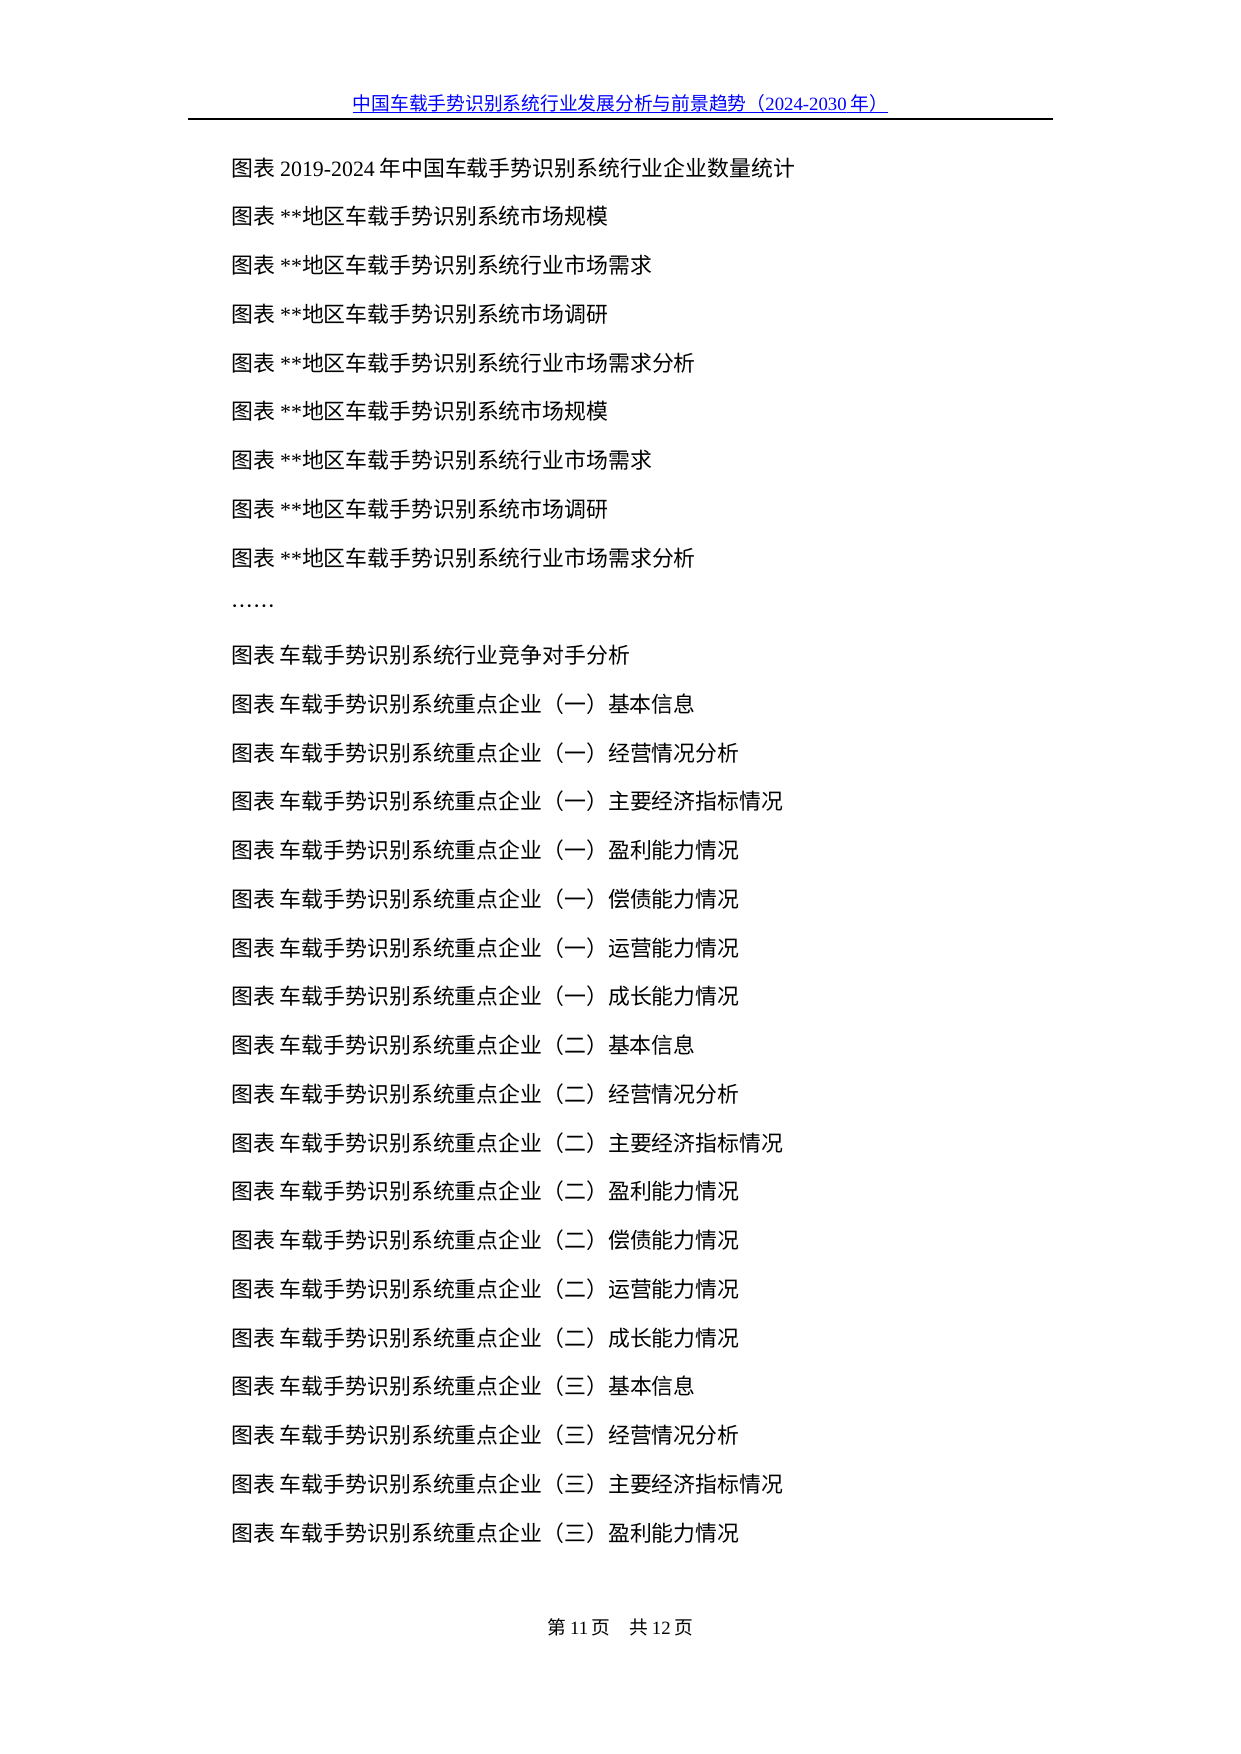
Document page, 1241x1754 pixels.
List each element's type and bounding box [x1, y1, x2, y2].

text [187, 150, 1053, 1548]
